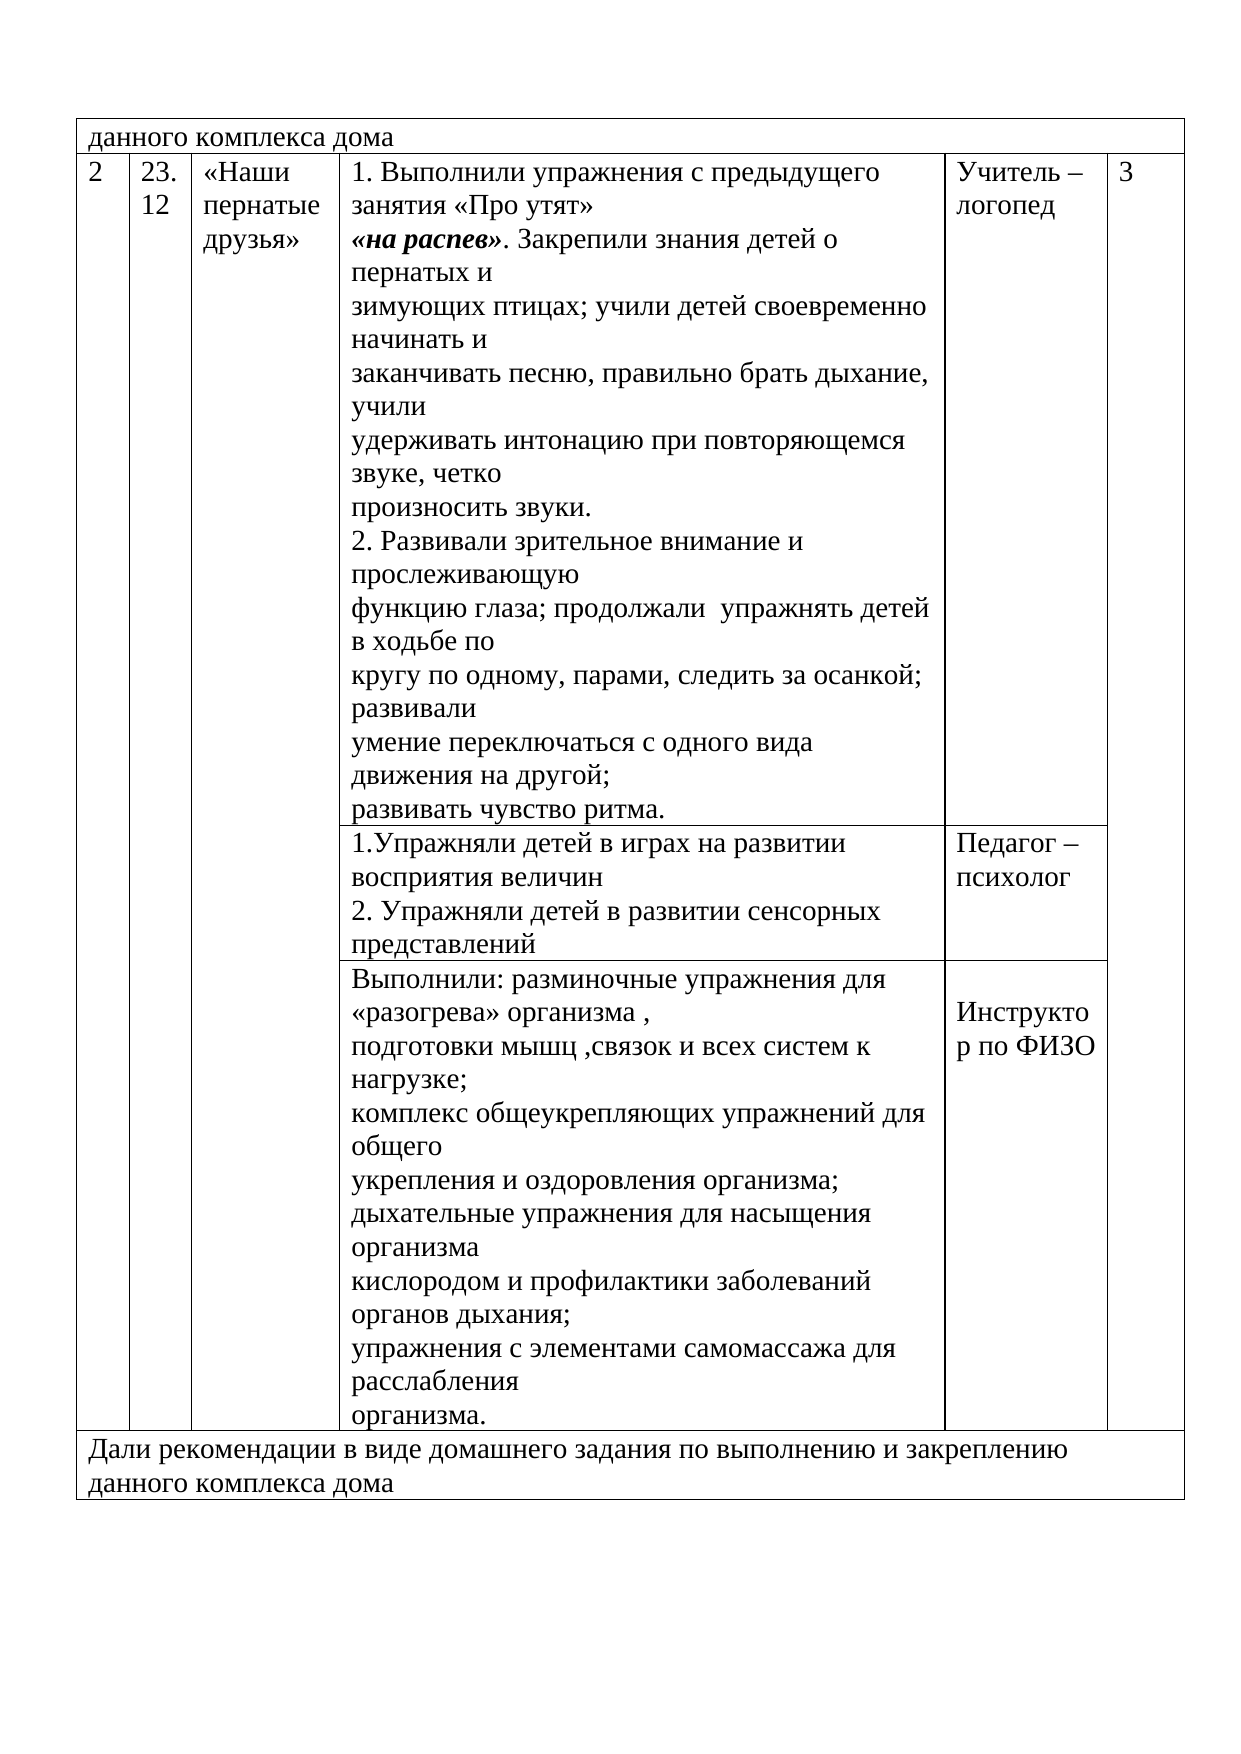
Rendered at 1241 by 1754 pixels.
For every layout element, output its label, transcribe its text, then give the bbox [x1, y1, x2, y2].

table_cell Учитель – логопед [946, 154, 1107, 824]
table_cell Дали рекомендации в виде домашнего задания по выполнению и закреплению данного комплекса дома [77, 1431, 1184, 1498]
table_cell Инструктор по ФИЗО [946, 961, 1107, 1430]
table_cell «Наши пернатые друзья» [192, 154, 339, 1430]
table_cell 2 [77, 154, 129, 1430]
table_cell 1.Упражняли детей в играх на развитии восприятия величин 2. Упражняли детей в развитии сенсорных представлений [340, 826, 944, 960]
table_cell 1. Выполнили упражнения с предыдущего занятия «Про утят» «на распев». Закрепили знания детей о пернатых и зимующих птицах; учили детей своевременно начинать и заканчивать песню, правильно брать дыхание, учили удерживать интонацию при повторяющемся звуке, четко произносить звуки. 2. Развивали зрительное внимание и прослеживающую функцию глаза; продолжали упражнять детей в ходьбе по кругу по одному, парами, следить за осанкой; развивали умение переключаться с одного вида движения на другой; развивать чувство ритма. [340, 154, 944, 824]
table_cell Выполнили: разминочные упражнения для «разогрева» организма , подготовки мышц ,связок и всех систем к нагрузке; комплекс общеукрепляющих упражнений для общего укрепления и оздоровления организма; дыхательные упражнения для насыщения организма кислородом и профилактики заболеваний органов дыхания; упражнения с элементами самомассажа для расслабления организма. [340, 961, 944, 1430]
table_cell 23.12 [130, 154, 191, 1430]
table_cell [77, 119, 1184, 153]
table_cell 3 [1108, 154, 1184, 1430]
table_cell Педагог – психолог [946, 826, 1107, 960]
